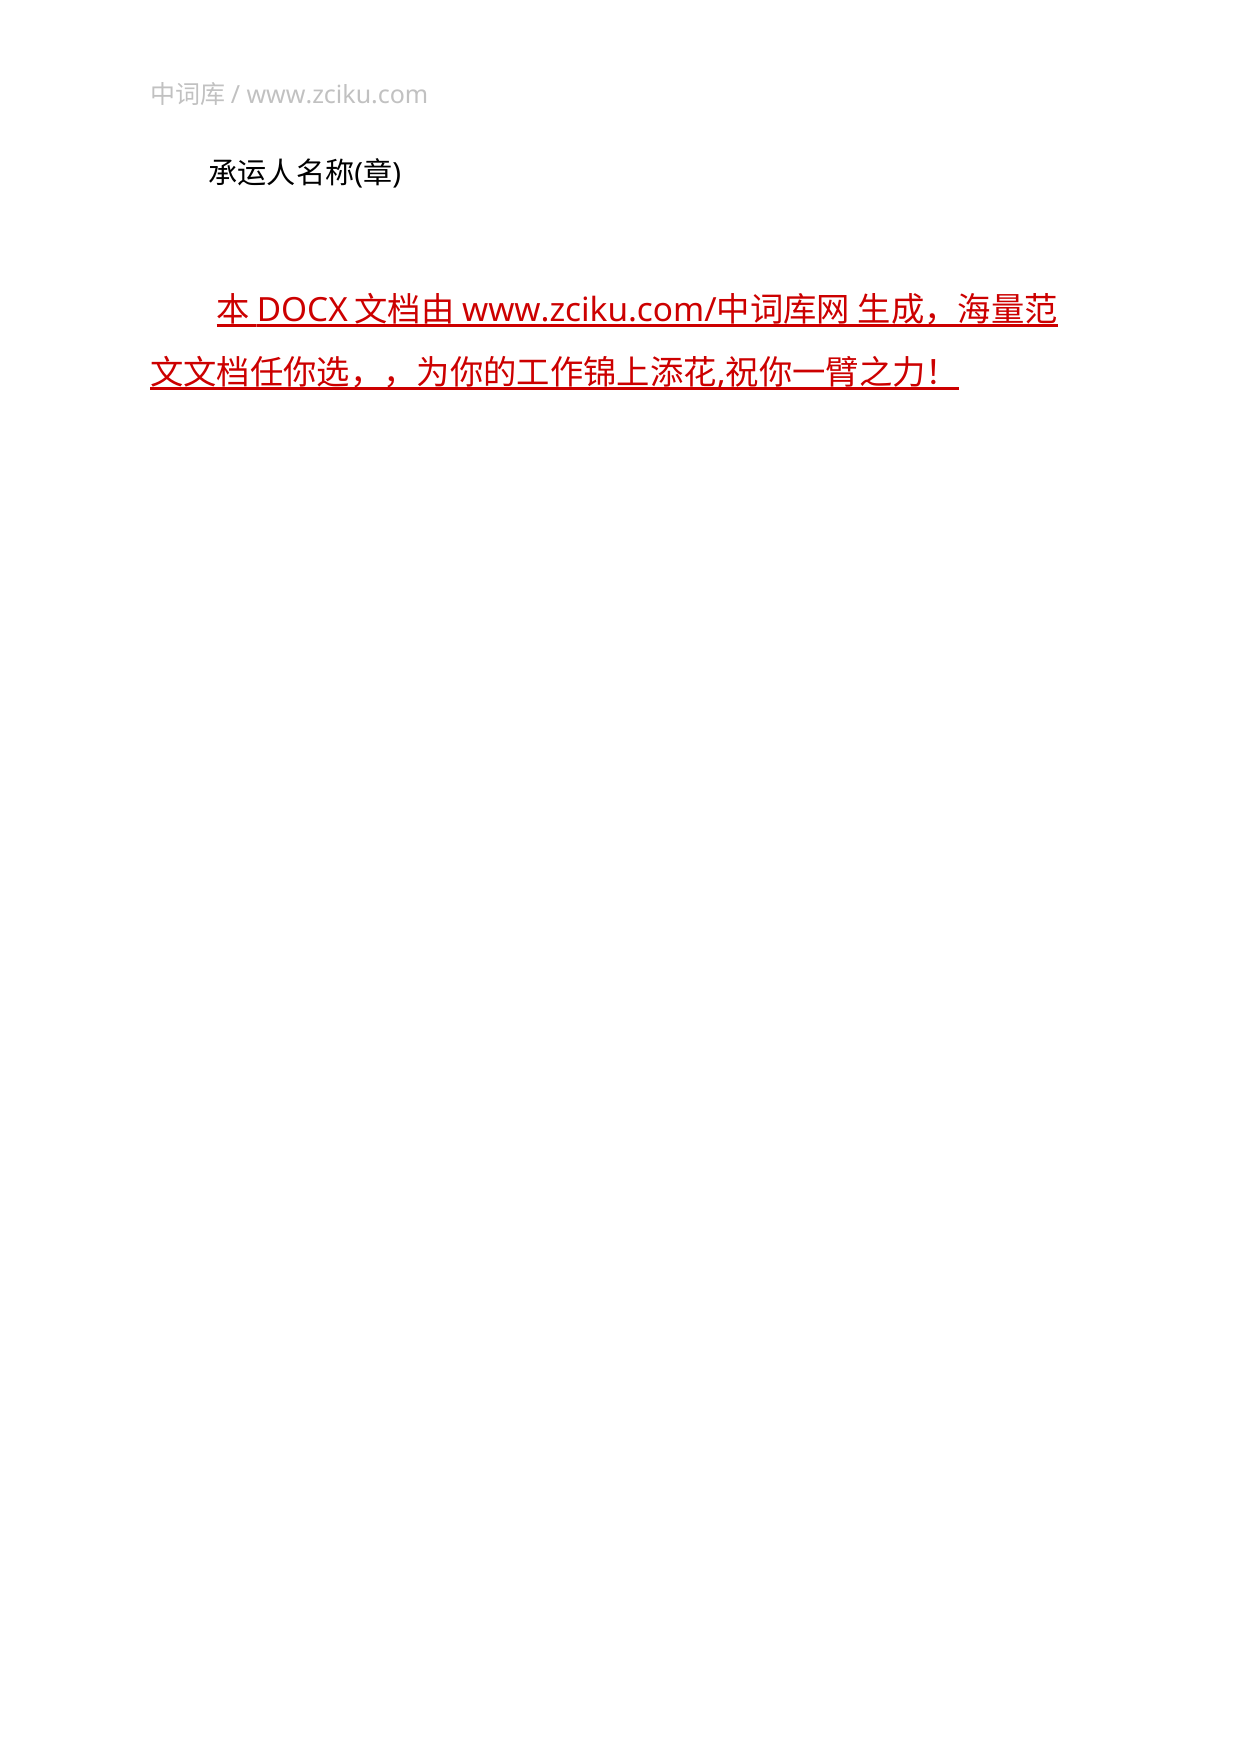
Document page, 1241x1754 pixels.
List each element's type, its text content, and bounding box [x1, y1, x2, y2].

text 本DOCX文档由 www.zciku.com/中词库网 生成，海量范文文档任你选，，为你的工作锦上添花,祝你一臂之力！ [150, 283, 1090, 394]
text 承运人名称(章) [150, 150, 1090, 192]
